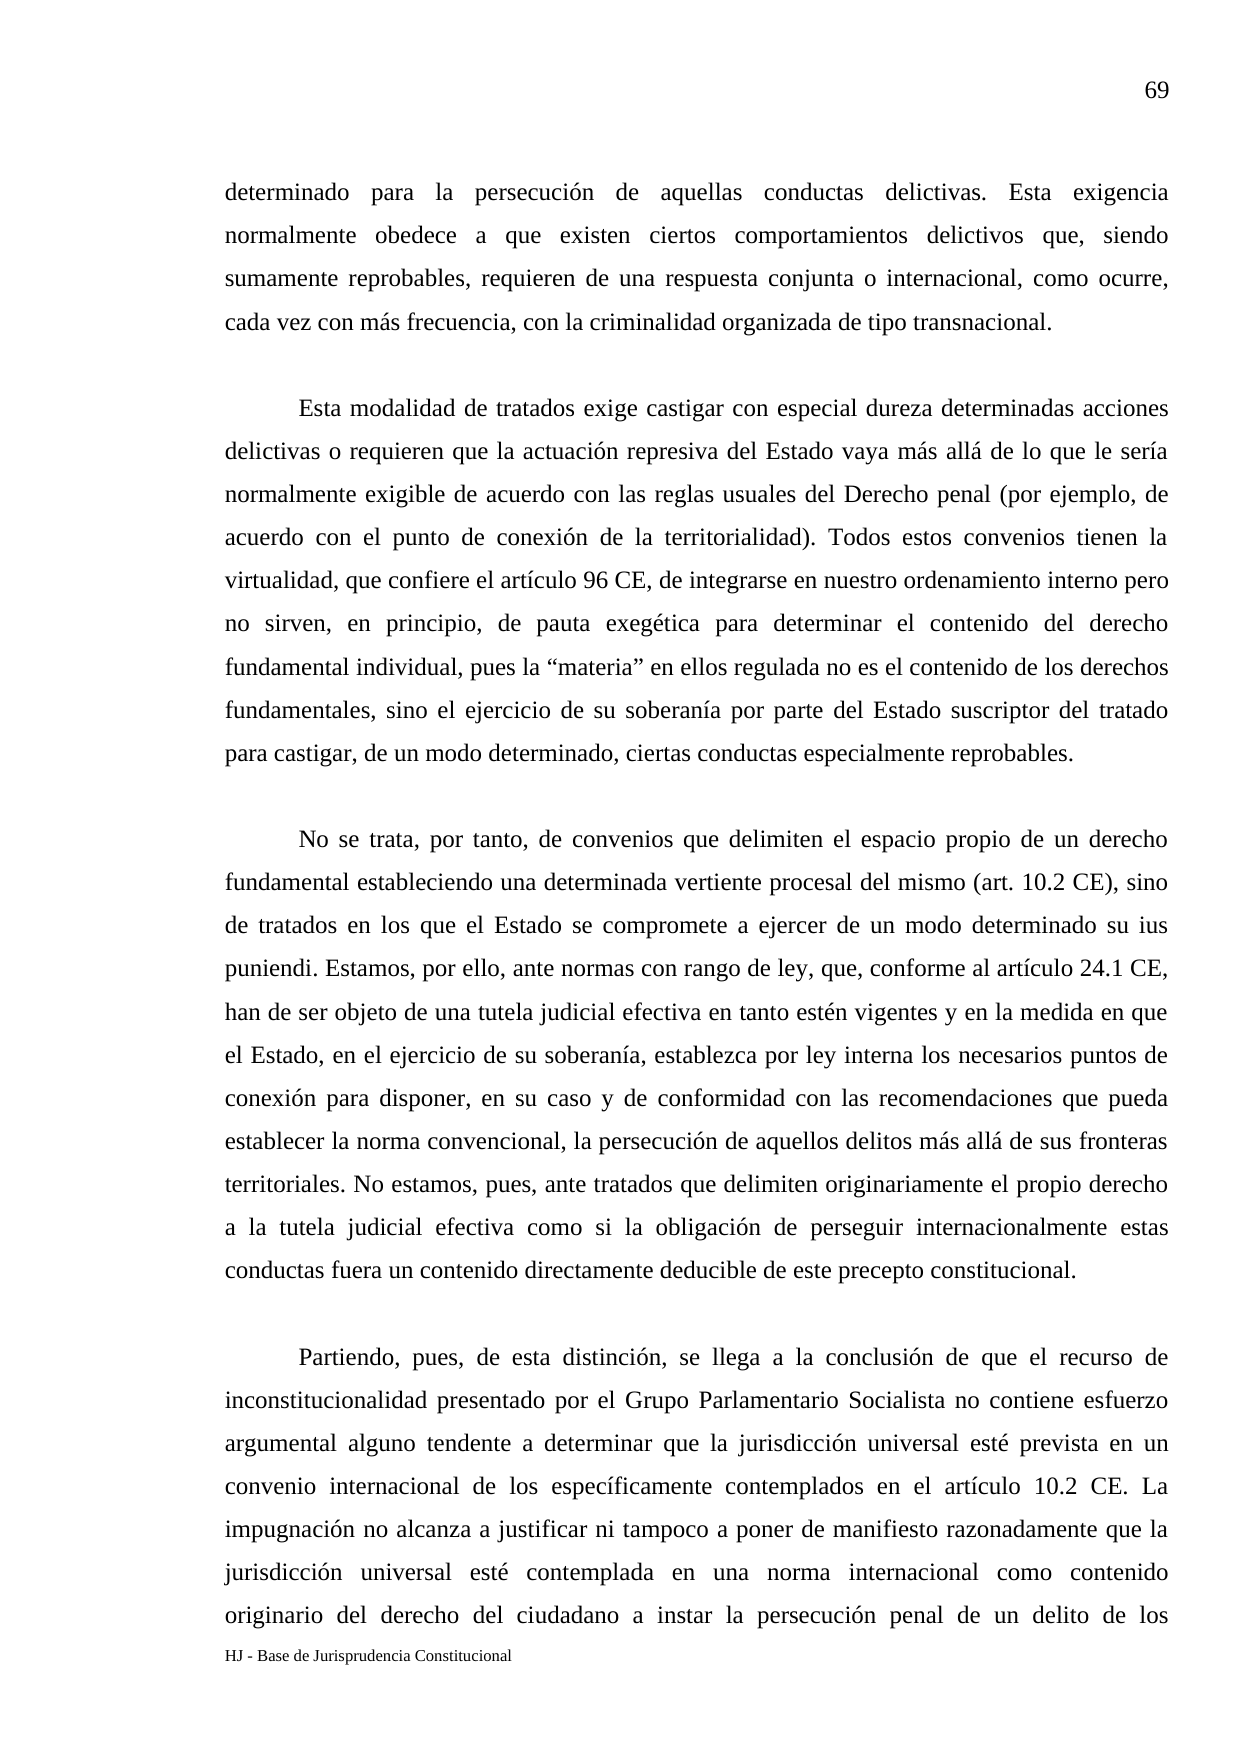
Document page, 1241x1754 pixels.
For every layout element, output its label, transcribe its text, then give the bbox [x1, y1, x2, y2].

text Esta modalidad de tratados exige castigar con especial dureza determinadas acciones delictivas o requieren que la actuación represiva del Estado vaya más allá de lo que le sería normalmente exigible de acuerdo con las reglas usuales del Derecho penal (por ejemplo, de acuerdo con el punto de conexión de la territorialidad). Todos estos convenios tienen la virtualidad, que confiere el artículo 96 CE, de integrarse en nuestro ordenamiento interno pero no sirven, en principio, de pauta exegética para determinar el contenido del derecho fundamental individual, pues la “materia” en ellos regulada no es el contenido de los derechos fundamentales, sino el ejercicio de su soberanía por parte del Estado suscriptor del tratado para castigar, de un modo determinado, ciertas conductas especialmente reprobables. [224, 393, 1169, 767]
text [224, 1342, 1169, 1629]
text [224, 177, 1169, 335]
text No se trata, por tanto, de convenios que delimiten el espacio propio de un derecho fundamental estableciendo una determinada vertiente procesal del mismo (art. 10.2 CE), sino de tratados en los que el Estado se compromete a ejercer de un modo determinado su ius puniendi. Estamos, por ello, ante normas con rango de ley, que, conforme al artículo 24.1 CE, han de ser objeto de una tutela judicial efectiva en tanto estén vigentes y en la medida en que el Estado, en el ejercicio de su soberanía, establezca por ley interna los necesarios puntos de conexión para disponer, en su caso y de conformidad con las recomendaciones que pueda establecer la norma convencional, la persecución de aquellos delitos más allá de sus fronteras territoriales. No estamos, pues, ante tratados que delimiten originariamente el propio derecho a la tutela judicial efectiva como si la obligación de perseguir internacionalmente estas conductas fuera un contenido directamente deducible de este precepto constitucional. [224, 824, 1169, 1284]
